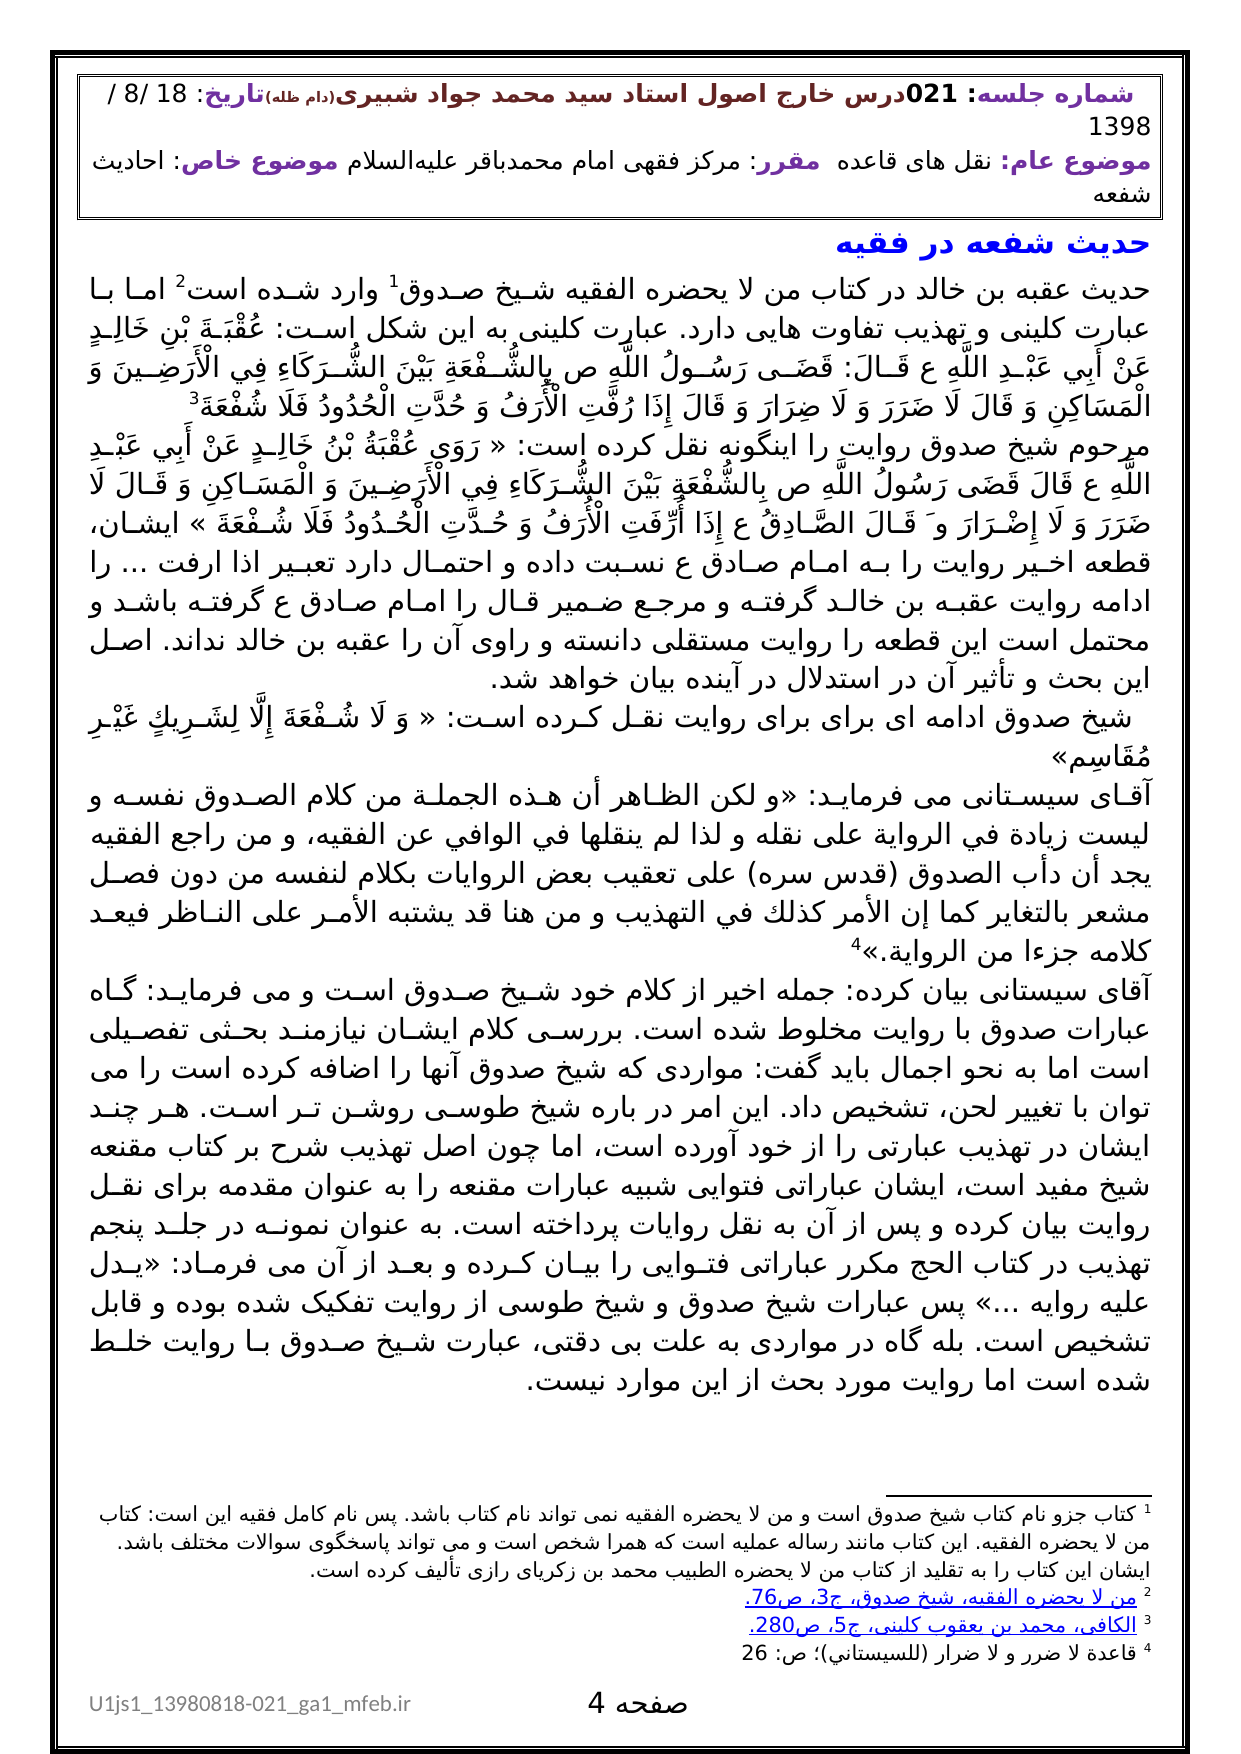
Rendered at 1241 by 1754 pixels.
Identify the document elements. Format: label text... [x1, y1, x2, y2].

subtitle حدیث شفعه در فقیه [89, 224, 1152, 261]
text مرحوم شیخ صدوق روایت را اینگونه نقل کرده است: « رَوَى عُقْبَةُ بْنُ خَالِدٍ عَنْ أَبِي عَبْدِ اللَّهِ ع قَالَ قَضَى رَسُولُ اللَّهِ ص بِالشُّفْعَةِ بَيْنَ الشُّرَكَاءِ فِي الْأَرَضِينَ وَ الْمَسَاكِنِ وَ قَالَ لَا ضَرَرَ وَ لَا إِضْرَارَ و َ قَالَ الصَّادِقُ ع إِذَا أُرِّفَتِ الْأُرَفُ وَ حُدَّتِ الْحُدُودُ فَلَا شُفْعَةَ ‏» ایشان، قطعه اخیر روایت را به امام صادق ع نسبت داده و احتمال دارد تعبیر اذا ارفت ... را ادامه روایت عقبه بن خالد گرفته و مرجع ضمیر قال را امام صادق ع گرفته باشد و محتمل است این قطعه را روایت مستقلی دانسته و راوی آن را عقبه بن خالد نداند. اصل این بحث و تأثیر آن در استدلال در آینده بیان خواهد شد. [89, 428, 1152, 696]
text آقای سیستانی می فرماید: «و لكن الظاهر أن هذه الجملة من كلام الصدوق نفسه و ليست زيادة في الرواية على نقله و لذا لم ينقلها في الوافي عن الفقيه، و من راجع الفقيه يجد أن دأب الصدوق (قدس سره) على تعقيب بعض الروايات بكلام لنفسه من دون فصل مشعر بالتغاير كما إن الأمر كذلك في التهذيب و من هنا قد يشتبه الأمر على الناظر فيعد كلامه جزءا من الرواية.» [89, 779, 1152, 968]
text آقای سیستانی بیان کرده: جمله اخیر از کلام خود شیخ صدوق است و می فرماید: گاه عبارات صدوق با روایت مخلوط شده است. بررسی کلام ایشان نیازمند بحثی تفصیلی است اما به نحو اجمال باید گفت: مواردی که شیخ صدوق آنها را اضافه کرده است را می توان با تغییر لحن، تشخیص داد. این امر در باره شیخ طوسی روشن تر است. هر چند ایشان در تهذیب عبارتی را از خود آورده است، اما چون اصل تهذیب شرح بر کتاب مقنعه شیخ مفید است، ایشان عباراتی فتوایی شبیه عبارات مقنعه را به عنوان مقدمه برای نقل روایت بیان کرده و پس از آن به نقل روایات پرداخته است. به عنوان نمونه در جلد پنجم تهذیب در کتاب الحج مکرر عباراتی فتوایی را بیان کرده و بعد از آن می فرماد: «یدل علیه روایه ...» پس عبارات شیخ صدوق و شیخ طوسی از روایت تفکیک شده بوده و قابل تشخیص است. بله گاه در مواردی به علت بی دقتی، عبارت شیخ صدوق با روایت خلط شده است اما روایت مورد بحث از این موارد نیست. [89, 973, 1152, 1397]
text حدیث عقبه بن خالد در کتاب من لا یحضره الفقیه شیخ صدوق وارد شده است اما با عبارت کلینی و تهذیب تفاوت هایی دارد. عبارت کلینی به این شکل است: عُقْبَةَ بْنِ خَالِدٍ عَنْ أَبِي عَبْدِ اللَّهِ ع قَالَ: قَضَى رَسُولُ اللَّهِ ص بِالشُّفْعَةِ بَيْنَ الشُّرَكَاءِ فِي الْأَرَضِينَ وَ الْمَسَاكِنِ وَ قَالَ لَا ضَرَرَ وَ لَا ضِرَارَ وَ قَالَ إِذَا رُفَّتِ الْأُرَفُ وَ حُدَّتِ الْحُدُودُ فَلَا شُفْعَةَ [89, 272, 1152, 423]
text شیخ صدوق ادامه ای برای برای روایت نقل کرده است: « وَ لَا شُفْعَةَ إِلَّا لِشَرِيكٍ غَيْرِ مُقَاسِم» [89, 701, 1152, 774]
